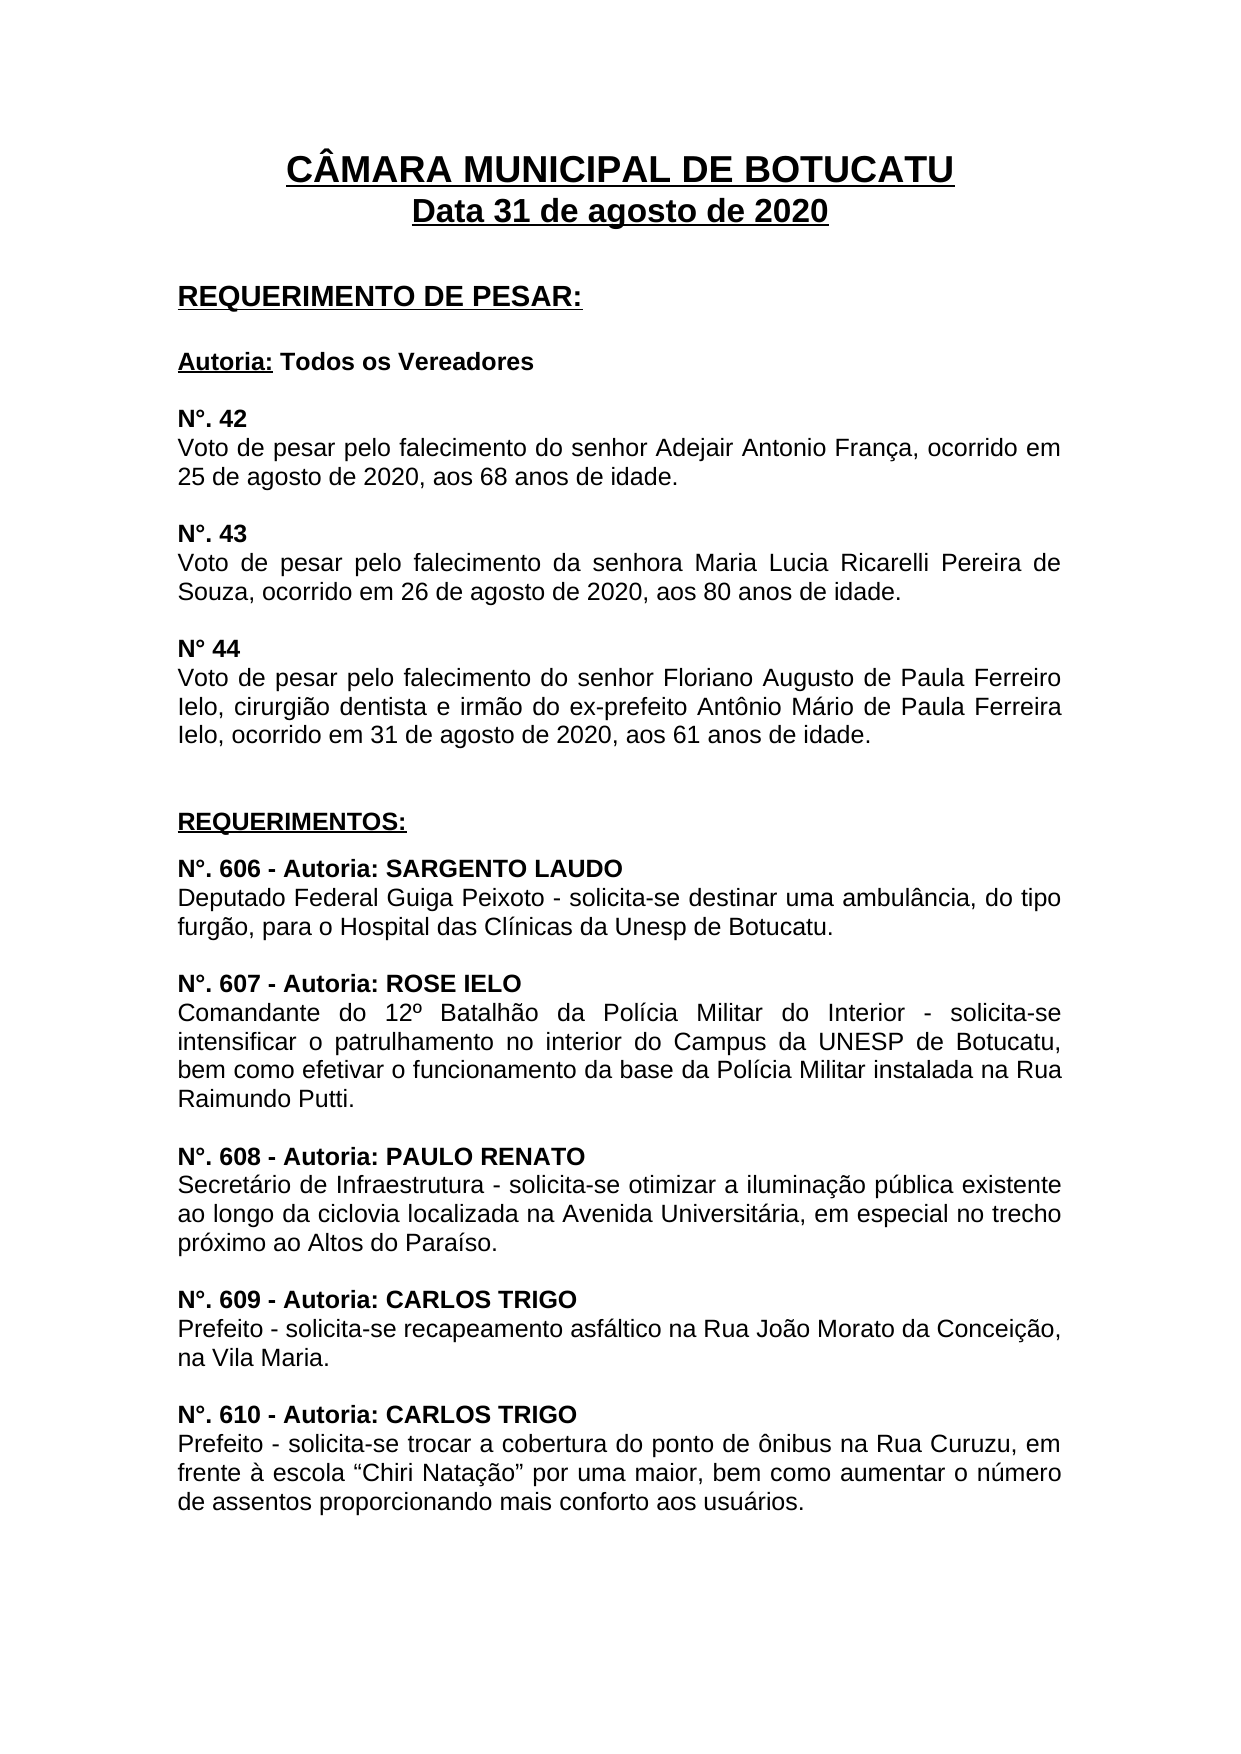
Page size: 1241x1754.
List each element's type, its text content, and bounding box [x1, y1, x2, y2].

text Prefeito - solicita-se recapeamento asfáltico na Rua João Morato da Conceição, na Vila Maria. [177, 1314, 1063, 1372]
text N°. 608 - Autoria: PAULO RENATO [177, 1142, 1063, 1171]
text Voto de pesar pelo falecimento do senhor Adejair Antonio França, ocorrido em 25 de agosto de 2020, aos 68 anos de idade. [177, 433, 1063, 490]
text N°. 607 - Autoria: ROSE IELO [177, 969, 1063, 998]
text Voto de pesar pelo falecimento do senhor Floriano Augusto de Paula Ferreiro Ielo, cirurgião dentista e irmão do ex-prefeito Antônio Mário de Paula Ferreira Ielo, ocorrido em 31 de agosto de 2020, aos 61 anos de idade. [177, 663, 1063, 749]
text REQUERIMENTOS: [177, 807, 1063, 835]
title Data 31 de agosto de 2020 [177, 191, 1063, 229]
text Prefeito - solicita-se trocar a cobertura do ponto de ônibus na Rua Curuzu, em frente à escola “Chiri Natação” por uma maior, bem como aumentar o número de assentos proporcionando mais conforto aos usuários. [177, 1429, 1063, 1516]
text N°. 606 - Autoria: SARGENTO LAUDO [177, 854, 1063, 883]
text REQUERIMENTO DE PESAR: [177, 279, 1063, 313]
text N°. 42 [177, 404, 1063, 433]
text N°. 609 - Autoria: CARLOS TRIGO [177, 1286, 1063, 1314]
title CÂMARA MUNICIPAL DE BOTUCATU [177, 148, 1063, 191]
text N°. 610 - Autoria: CARLOS TRIGO [177, 1401, 1063, 1429]
text Secretário de Infraestrutura - solicita-se otimizar a iluminação pública existente ao longo da ciclovia localizada na Avenida Universitária, em especial no trecho próximo ao Altos do Paraíso. [177, 1171, 1063, 1257]
text Deputado Federal Guiga Peixoto - solicita-se destinar uma ambulância, do tipo furgão, para o Hospital das Clínicas da Unesp de Botucatu. [177, 883, 1063, 941]
text Autoria: Todos os Vereadores [177, 347, 1063, 375]
text N° 44 [177, 634, 1063, 663]
text N°. 43 [177, 519, 1063, 548]
text Comandante do 12º Batalhão da Polícia Militar do Interior - solicita-se intensificar o patrulhamento no interior do Campus da UNESP de Botucatu, bem como efetivar o funcionamento da base da Polícia Militar instalada na Rua Raimundo Putti. [177, 998, 1063, 1113]
text Voto de pesar pelo falecimento da senhora Maria Lucia Ricarelli Pereira de Souza, ocorrido em 26 de agosto de 2020, aos 80 anos de idade. [177, 548, 1063, 605]
